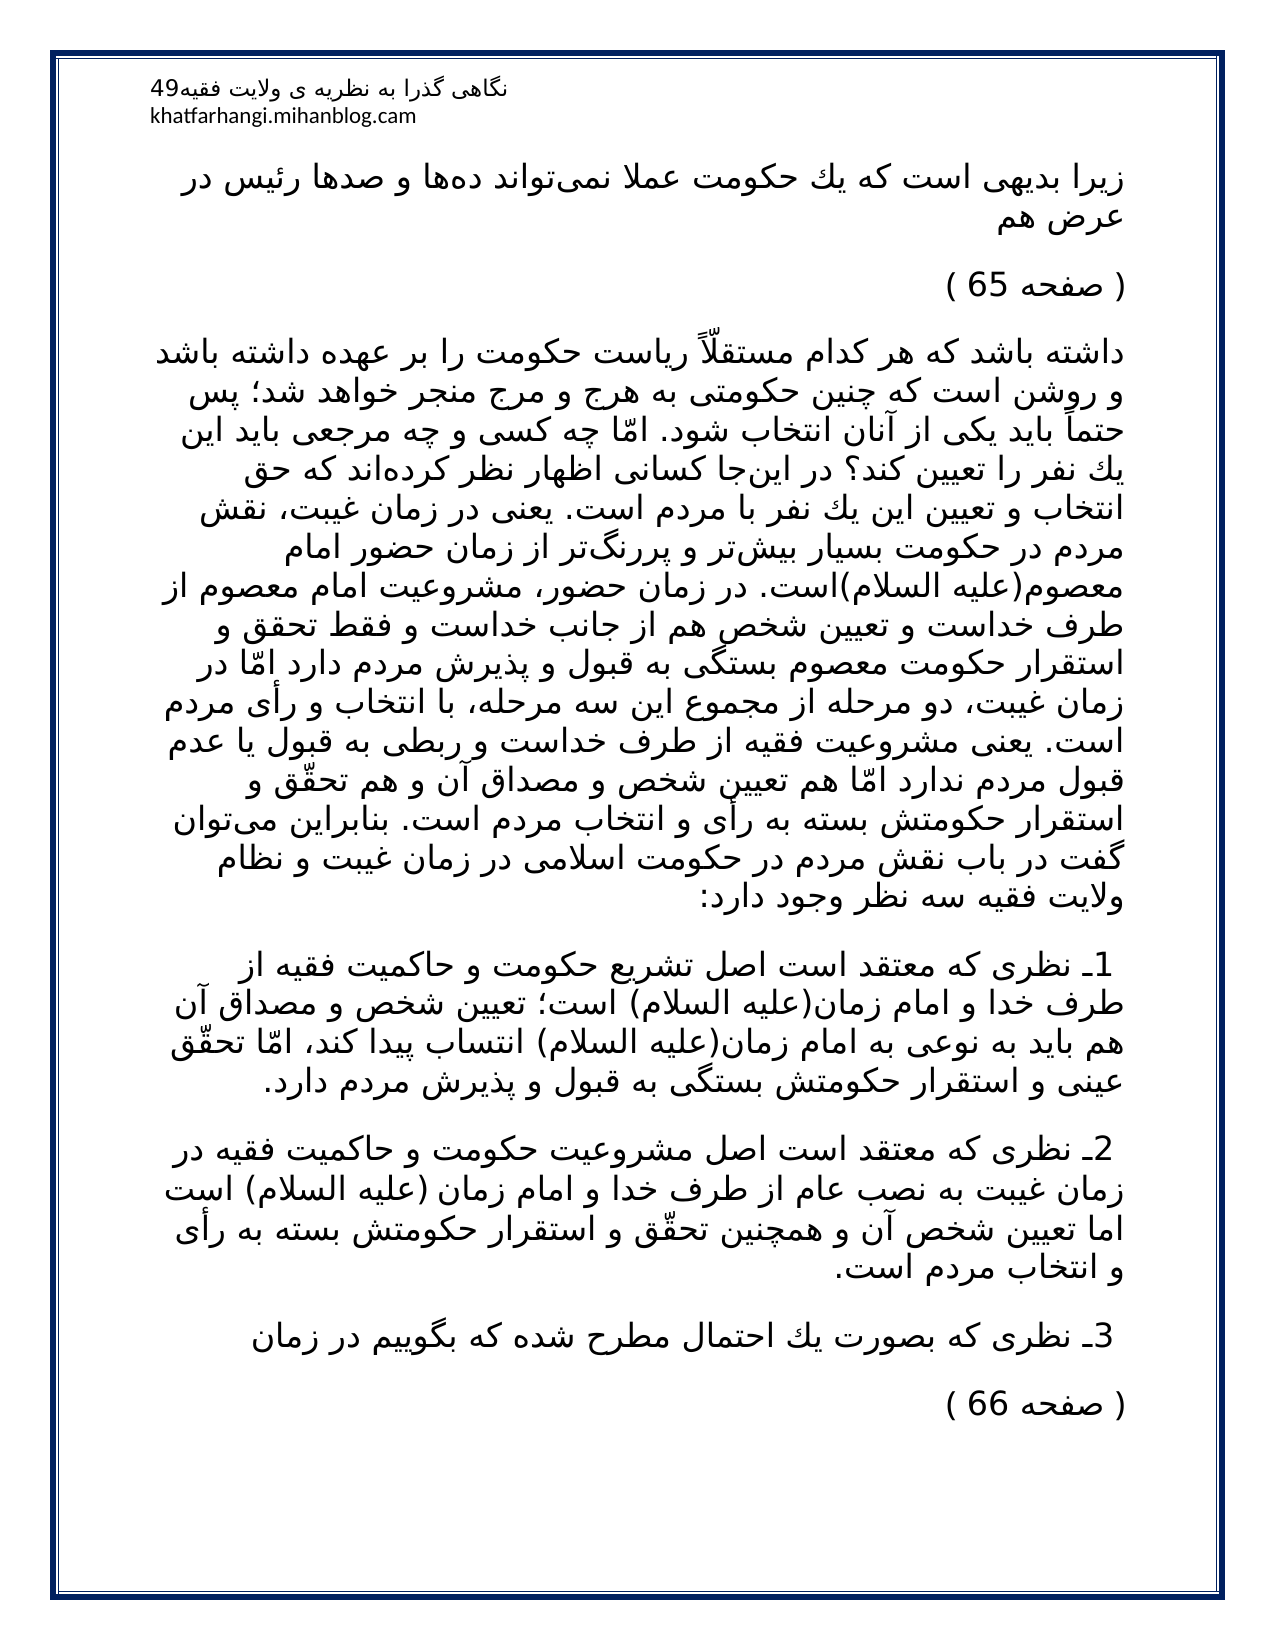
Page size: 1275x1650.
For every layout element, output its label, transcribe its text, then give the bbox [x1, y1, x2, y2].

text ‌‌ 2ـ نظرى كه معتقد است اصل مشروعيت حكومت و حاكميت فقيه در زمان غيبت به نصب عام از طرف خدا و امام زمان (عليه السلام) است اما تعيين شخص آن و همچنين تحقّق و استقرار حكومتش بسته به رأى و انتخاب مردم است. [150, 1129, 1125, 1287]
text ‌‌ 3ـ نظرى كه بصورت يك احتمال مطرح شده كه بگوييم در زمان [150, 1316, 1125, 1355]
text داشته باشد كه هر كدام مستقلّاً رياست حكومت را بر عهده داشته باشد و روشن است كه چنين حكومتى به هرج و مرج منجر خواهد شد؛ پس حتماً بايد يكى از آنان انتخاب شود. امّا چه كسى و چه مرجعى بايد اين يك نفر را تعيين كند؟ در اين‌جا كسانى اظهار نظر كرده‌اند كه حق انتخاب و تعيين اين يك نفر با مردم است. يعنى در زمان غيبت، نقش مردم در حكومت بسيار بيش‌تر و پررنگ‌تر از زمان حضور امام معصوم(عليه السلام)است. در زمان حضور، مشروعيت امام معصوم از طرف خداست و تعيين شخص هم از جانب خداست و فقط تحقق و استقرار حكومت معصوم بستگى به قبول و پذيرش مردم دارد امّا در زمان غيبت، دو مرحله از مجموع اين سه مرحله، با انتخاب و رأى مردم است. يعنى مشروعيت فقيه از طرف خداست و ربطى به قبول يا عدم قبول مردم ندارد امّا هم تعيين شخص و مصداق آن و هم تحقّق و استقرار حكومتش بسته به رأى و انتخاب مردم است. بنابراين مى‌توان گفت در باب نقش مردم در حكومت اسلامى در زمان غيبت و نظام ولايت فقيه سه نظر وجود دارد: [150, 333, 1125, 916]
text ‌﴿ صفحه 66 ﴾ [150, 1384, 1125, 1423]
text ‌‌ 1ـ نظرى كه معتقد است اصل تشريع حكومت و حاكميت فقيه از طرف خدا و امام زمان(عليه السلام) است؛ تعيين شخص و مصداق آن هم بايد به نوعى به امام زمان(عليه السلام) انتساب پيدا كند، امّا تحقّق عينى و استقرار حكومتش بستگى به قبول و پذيرش مردم دارد. [150, 945, 1125, 1100]
text ‌﴿ صفحه 65 ﴾ [150, 264, 1125, 304]
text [150, 158, 1125, 235]
